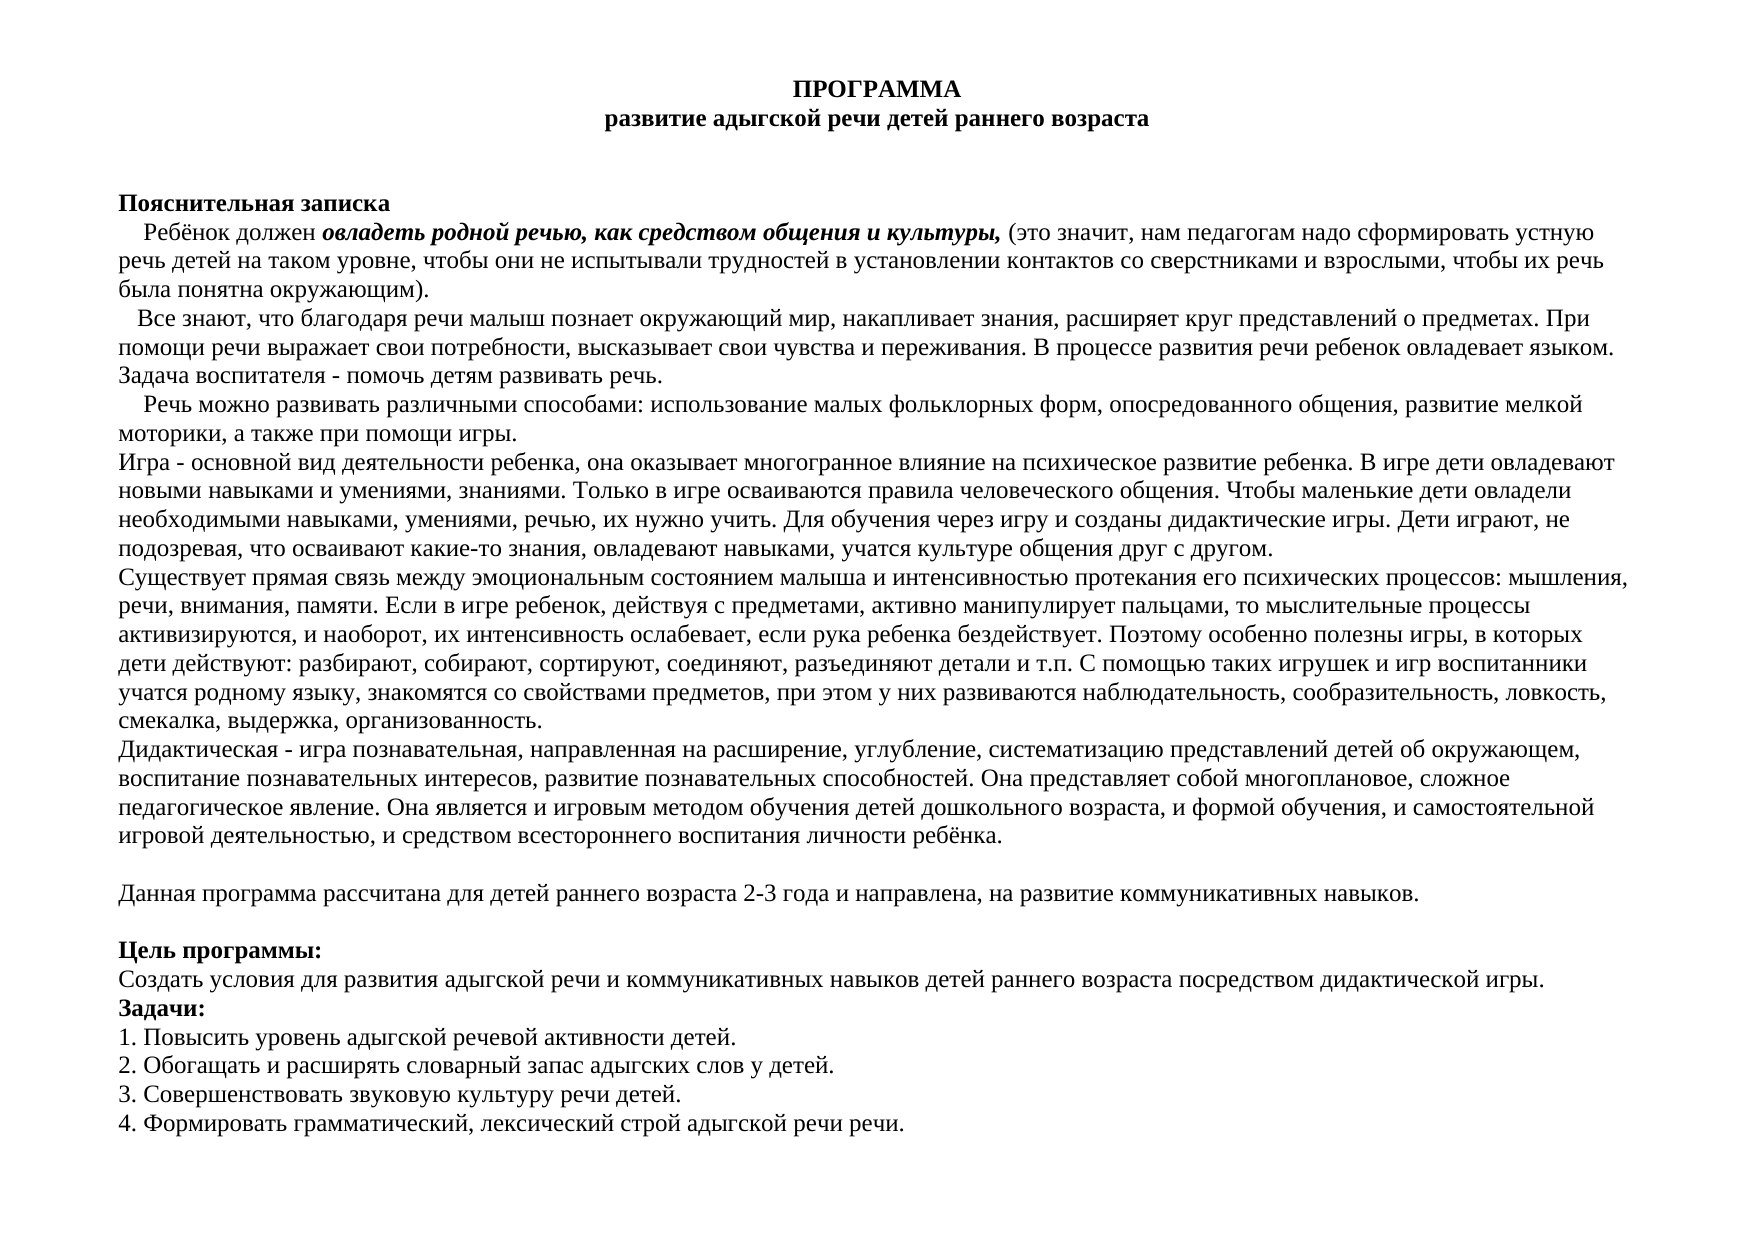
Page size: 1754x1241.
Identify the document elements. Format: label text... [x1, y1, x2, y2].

text Игра - основной вид деятельности ребенка, она оказывает многогранное влияние на психическое развитие ребенка. В игре дети овладевают новыми навыками и умениями, знаниями. Только в игре осваиваются правила человеческого общения. Чтобы маленькие дети овладели необходимыми навыками, умениями, речью, их нужно учить. Для обучения через игру и созданы дидактические игры. Дети играют, не подозревая, что осваивают какие-то знания, овладевают навыками, учатся культуре общения друг с другом. [118, 447, 1636, 562]
text Создать условия для развития адыгской речи и коммуникативных навыков детей раннего возраста посредством дидактической игры. [118, 964, 1636, 993]
text Пояснительная записка [118, 188, 1636, 217]
text Все знают, что благодаря речи малыш познает окружающий мир, накапливает знания, расширяет круг представлений о предметах. При помощи речи выражает свои потребности, высказывает свои чувства и переживания. В процессе развития речи ребенок овладевает языком. Задача воспитателя - помочь детям развивать речь. [118, 303, 1636, 389]
text развитие адыгской речи детей раннего возраста [118, 103, 1636, 131]
text ПРОГРАММА [118, 74, 1636, 103]
text Задачи: [118, 993, 1636, 1022]
text Существует прямая связь между эмоциональным состоянием малыша и интенсивностью протекания его психических процессов: мышления, речи, внимания, памяти. Если в игре ребенок, действуя с предметами, активно манипулирует пальцами, то мыслительные процессы активизируются, и наоборот, их интенсивность ослабевает, если рука ребенка бездействует. Поэтому особенно полезны игры, в которых дети действуют: разбирают, собирают, сортируют, соединяют, разъединяют детали и т.п. С помощью таких игрушек и игр воспитанники учатся родному языку, знакомятся со свойствами предметов, при этом у них развиваются наблюдательность, сообразительность, ловкость, смекалка, выдержка, организованность. [118, 562, 1636, 734]
text 2. Обогащать и расширять словарный запас адыгских слов у детей. [118, 1051, 1636, 1079]
text Данная программа рассчитана для детей раннего возраста 2-3 года и направлена, на развитие коммуникативных навыков. [118, 878, 1636, 907]
text 3. Совершенствовать звуковую культуру речи детей. [118, 1079, 1636, 1108]
text Ребёнок должен овладеть родной речью, как средством общения и культуры, (это значит, нам педагогам надо сформировать устную речь детей на таком уровне, чтобы они не испытывали трудностей в установлении контактов со сверстниками и взрослыми, чтобы их речь была понятна окружающим). [118, 217, 1636, 303]
text 1. Повысить уровень адыгской речевой активности детей. [118, 1022, 1636, 1051]
text Речь можно развивать различными способами: использование малых фольклорных форм, опосредованного общения, развитие мелкой моторики, а также при помощи игры. [118, 389, 1636, 447]
text Цель программы: [118, 936, 1636, 964]
text 4. Формировать грамматический, лексический строй адыгской речи речи. [118, 1108, 1636, 1137]
text Дидактическая - игра познавательная, направленная на расширение, углубление, систематизацию представлений детей об окружающем, воспитание познавательных интересов, развитие познавательных способностей. Она представляет собой многоплановое, сложное педагогическое явление. Она является и игровым методом обучения детей дошкольного возраста, и формой обучения, и самостоятельной игровой деятельностью, и средством всестороннего воспитания личности ребёнка. [118, 734, 1636, 849]
